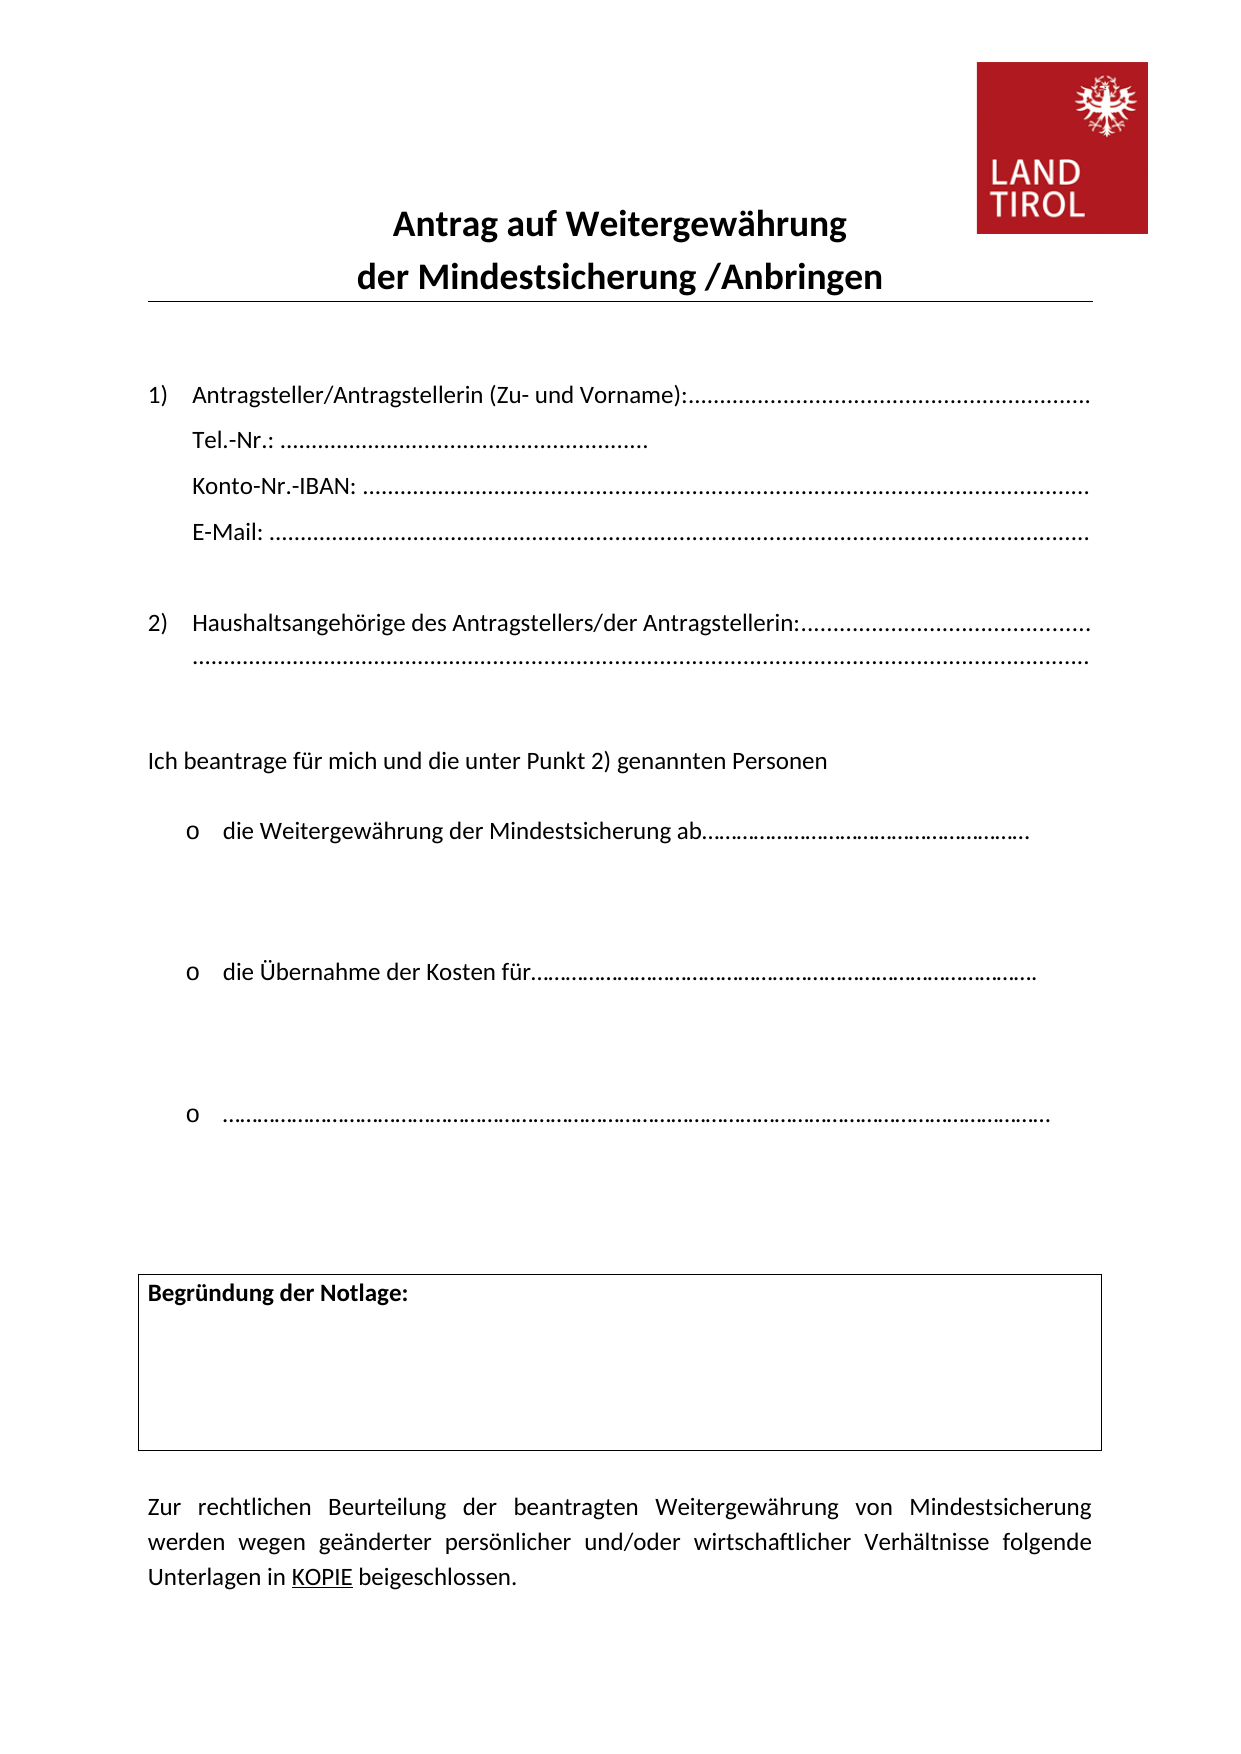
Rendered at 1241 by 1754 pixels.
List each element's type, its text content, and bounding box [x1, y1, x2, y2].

text Antrag auf Weitergewährung [148, 200, 1093, 246]
text Zur rechtlichen Beurteilung der beantragten Weitergewährung von Mindestsicherung werden wegen geänderter persönlicher und/oder wirtschaftlicher Verhältnisse folgende Unterlagen in KOPIE beigeschlossen. [148, 1491, 1093, 1591]
text Ich beantrage für mich und die unter Punkt 2) genannten Personen [148, 745, 1093, 776]
list die Weitergewährung der Mindestsicherung ab………………………………………………… [185, 815, 1093, 847]
picture [976, 62, 1148, 234]
list ……………………………………………………………………………………………………………………………… [185, 1098, 1093, 1130]
text E-Mail: [192, 516, 1093, 547]
text der Mindestsicherung /Anbringen [148, 253, 1093, 301]
text Konto-Nr.-IBAN: [192, 470, 1093, 501]
list Antragsteller/Antragstellerin (Zu- und Vorname): [148, 379, 1093, 409]
text Begründung der Notlage: [139, 1275, 1101, 1308]
list Haushaltsangehörige des Antragstellers/der Antragstellerin: [148, 607, 1093, 638]
list die Übernahme der Kosten für……………………………………………………………………………. [185, 956, 1093, 988]
text Tel.-Nr.: [192, 424, 1093, 455]
